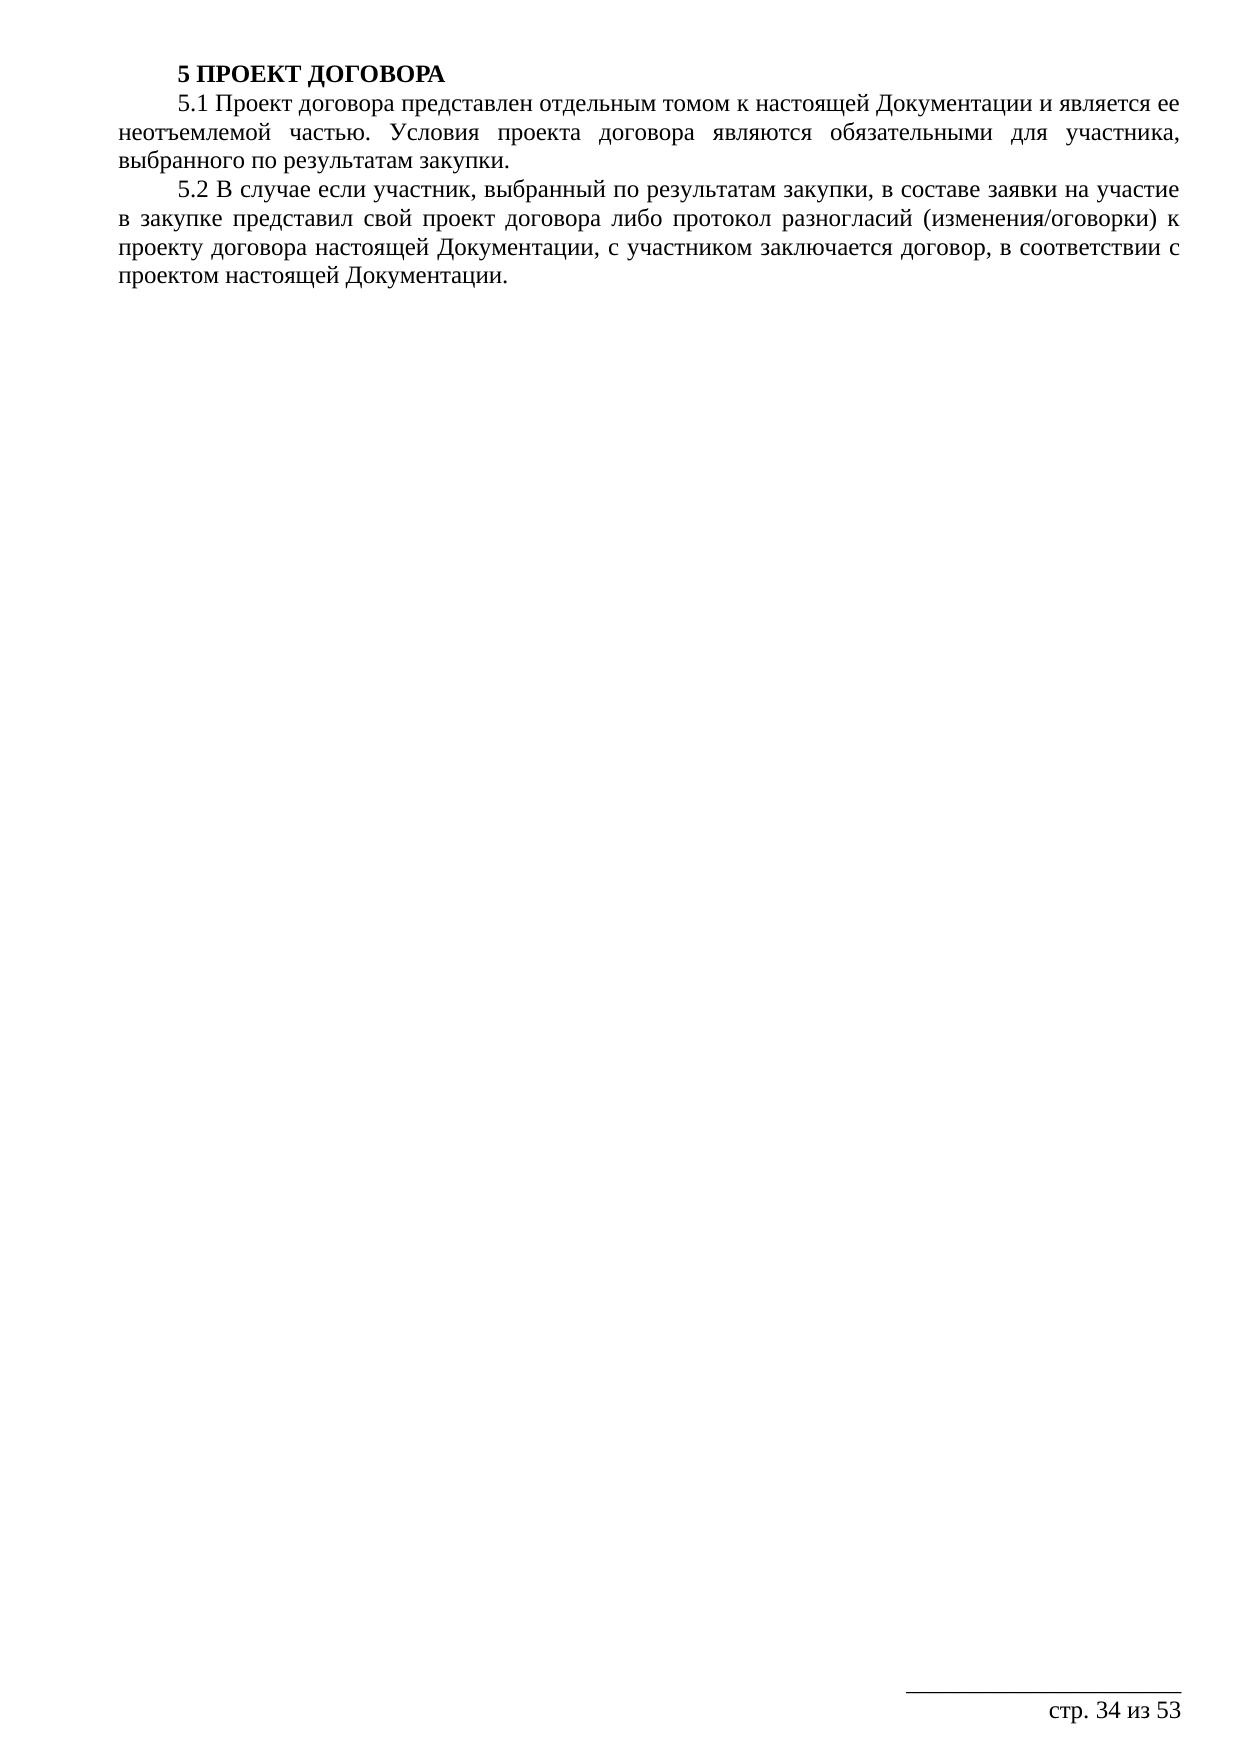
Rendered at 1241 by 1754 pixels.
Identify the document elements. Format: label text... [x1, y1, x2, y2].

text 5.2 В случае если участник, выбранный по результатам закупки, в составе заявки на участие в закупке представил свой проект договора либо протокол разногласий (изменения/оговорки) к проекту договора настоящей Документации, с участником заключается договор, в соответствии с проектом настоящей Документации. [118, 174, 1181, 289]
text 5 ПРОЕКТ ДОГОВОРА [177, 59, 1181, 88]
text 5.1 Проект договора представлен отдельным томом к настоящей Документации и является ее неотъемлемой частью. Условия проекта договора являются обязательными для участника, выбранного по результатам закупки. [118, 88, 1181, 174]
